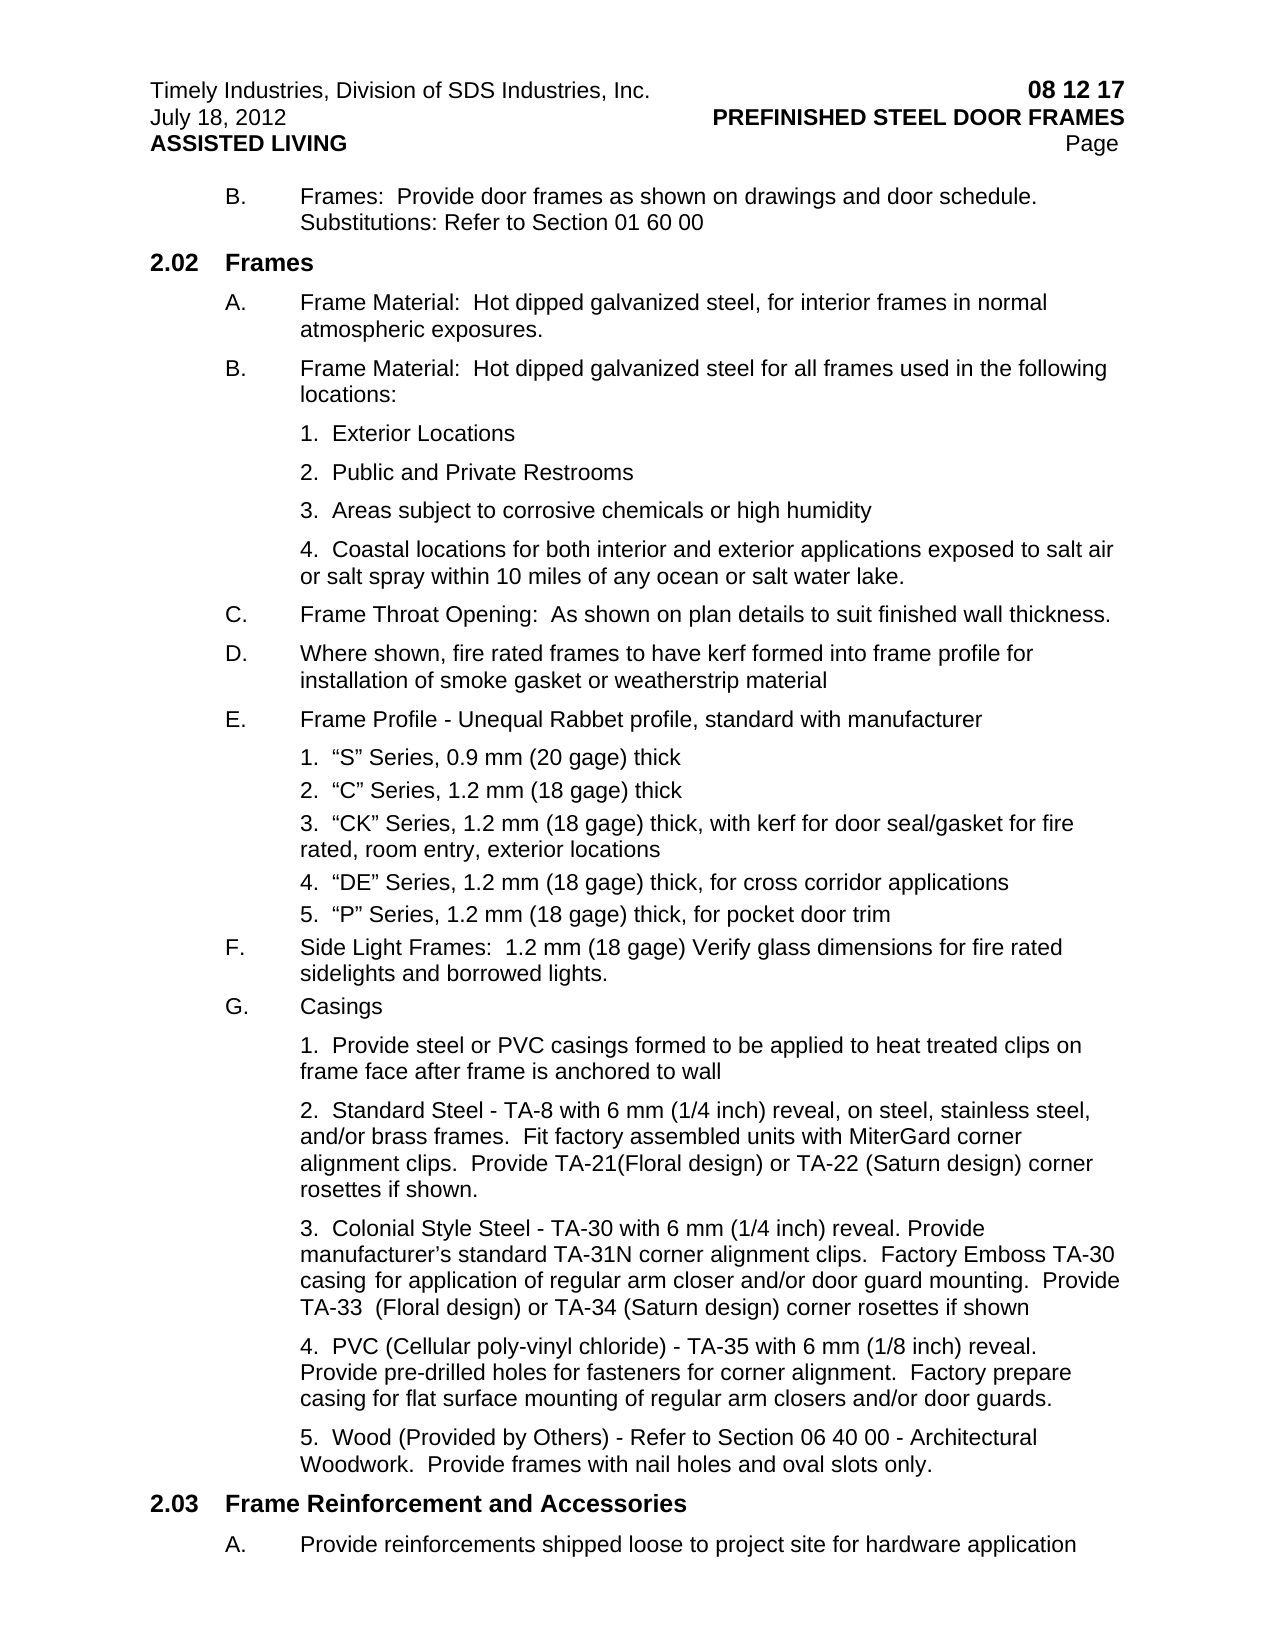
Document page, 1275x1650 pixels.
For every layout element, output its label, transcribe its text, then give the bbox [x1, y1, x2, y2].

subtitle 2. Standard Steel - TA-8 with 6 mm (1/4 inch) reveal, on steel, stainless steel, and/or brass frames. Fit factory assembled units with MiterGard corner alignment clips. Provide TA-21(Floral design) or TA-22 (Saturn design) corner rosettes if shown. [225, 1097, 1125, 1202]
subtitle A. Frame Material: Hot dipped galvanized steel, for interior frames in normal atmospheric exposures. [225, 289, 1125, 342]
subtitle G. Casings [225, 993, 1125, 1019]
subtitle 5. “P” Series, 1.2 mm (18 gage) thick, for pocket door trim [300, 901, 1125, 927]
subtitle 2. Public and Private Restrooms [225, 458, 1125, 485]
subtitle 1. Provide steel or PVC casings formed to be applied to heat treated clips on frame face after frame is anchored to wall [225, 1032, 1125, 1084]
subtitle 4. Coastal locations for both interior and exterior applications exposed to salt air or salt spray within 10 miles of any ocean or salt water lake. [225, 536, 1125, 589]
subtitle 4. PVC (Cellular poly-vinyl chloride) - TA-35 with 6 mm (1/8 inch) reveal. Provide pre-drilled holes for fasteners for corner alignment. Factory prepare casing for flat surface mounting of regular arm closers and/or door guards. [225, 1333, 1125, 1412]
subtitle B. Frames: Provide door frames as shown on drawings and door schedule. Substitutions: Refer to Section 01 60 00 [225, 183, 1125, 236]
subtitle F. Side Light Frames: 1.2 mm (18 gage) Verify glass dimensions for fire rated sidelights and borrowed lights. [225, 934, 1125, 986]
subtitle 1. “S” Series, 0.9 mm (20 gage) thick [300, 744, 1125, 771]
subtitle 4. “DE” Series, 1.2 mm (18 gage) thick, for cross corridor applications [300, 868, 1125, 895]
subtitle 2.03 Frame Reinforcement and Accessories [150, 1489, 1125, 1518]
subtitle 3. Areas subject to corrosive chemicals or high humidity [225, 497, 1125, 524]
subtitle D. Where shown, fire rated frames to have kerf formed into frame profile for installation of smoke gasket or weatherstrip material [225, 640, 1125, 693]
subtitle 2. “C” Series, 1.2 mm (18 gage) thick [300, 777, 1125, 803]
subtitle 1. Exterior Locations [225, 420, 1125, 446]
subtitle 5. Wood (Provided by Others) - Refer to Section 06 40 00 - Architectural Woodwork. Provide frames with nail holes and oval slots only. [225, 1424, 1125, 1477]
subtitle 3. Colonial Style Steel - TA-30 with 6 mm (1/4 inch) reveal. Provide manufacturer’s standard TA-31N corner alignment clips. Factory Emboss TA-30 casing for application of regular arm closer and/or door guard mounting. Provide TA-33 (Floral design) or TA-34 (Saturn design) corner rosettes if shown [225, 1215, 1125, 1320]
subtitle 3. “CK” Series, 1.2 mm (18 gage) thick, with kerf for door seal/gasket for fire rated, room entry, exterior locations [300, 809, 1125, 862]
subtitle C. Frame Throat Opening: As shown on plan details to suit finished wall thickness. [225, 601, 1125, 628]
subtitle A. Provide reinforcements shipped loose to project site for hardware application [225, 1531, 1125, 1557]
subtitle E. Frame Profile - Unequal Rabbet profile, standard with manufacturer [225, 706, 1125, 732]
subtitle B. Frame Material: Hot dipped galvanized steel for all frames used in the following locations: [225, 354, 1125, 407]
subtitle 2.02 Frames [150, 248, 1125, 277]
